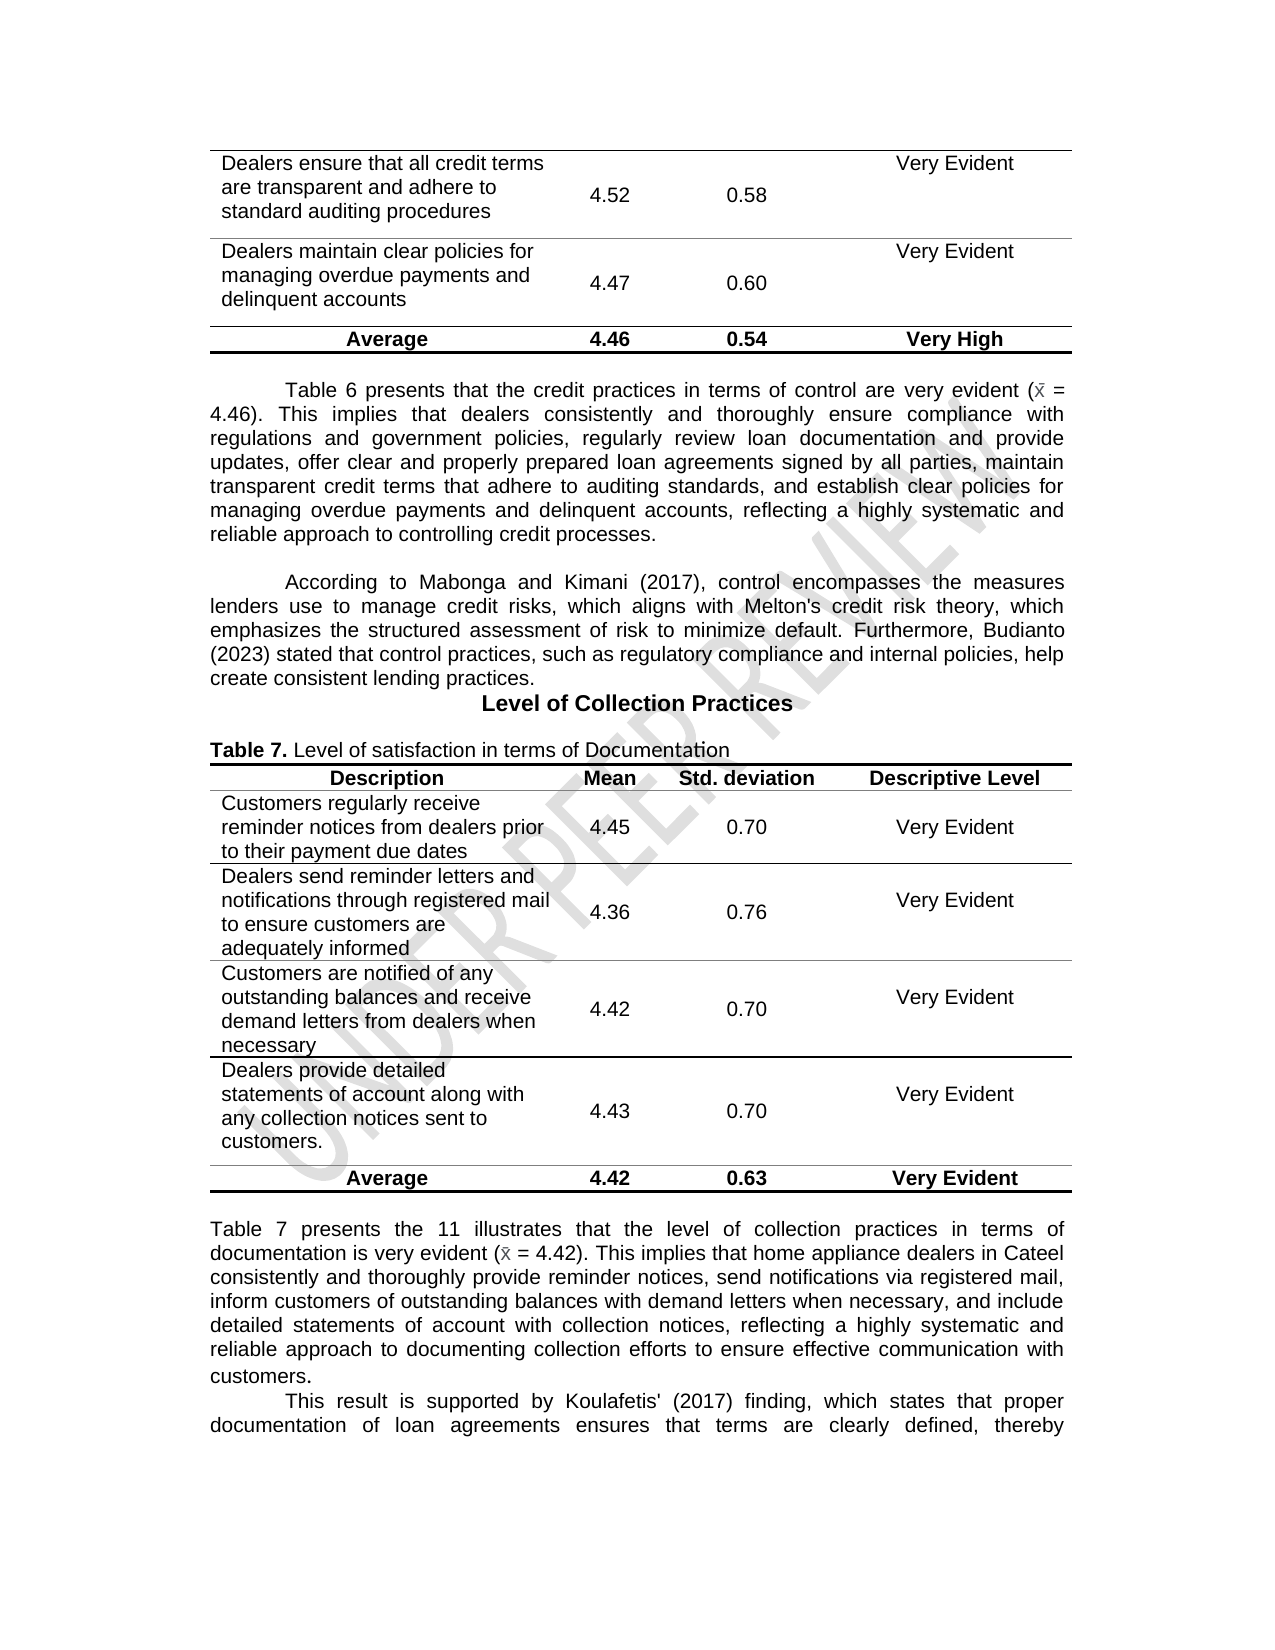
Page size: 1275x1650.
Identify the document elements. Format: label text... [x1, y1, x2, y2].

table_cell Very Evident [838, 239, 1072, 326]
table_cell 4.42 [564, 1166, 656, 1190]
table_cell 0.76 [656, 864, 838, 959]
table_cell 4.52 [564, 151, 656, 238]
text Table 7. Level of satisfaction in terms of Documentation [210, 735, 1065, 763]
table_cell 4.43 [564, 1058, 656, 1165]
table_cell 4.42 [564, 961, 656, 1056]
table_header Mean [564, 766, 656, 790]
text Table 7 presents the 11 illustrates that the level of collection practices in terms of documentation is very evident (x̄ = 4.42). This implies that home appliance dealers in Cateel consistently and thoroughly provide reminder notices, send notifications via registered mail, inform customers of outstanding balances with demand letters when necessary, and include detailed statements of account with collection notices, reflecting a highly systematic and reliable approach to documenting collection efforts to ensure effective communication with customers. [210, 1217, 1065, 1389]
table_cell Very Evident [838, 151, 1072, 238]
table_cell 0.70 [656, 791, 838, 863]
table_cell 0.60 [656, 239, 838, 326]
table_cell Average [210, 1166, 564, 1190]
text Table 6 presents that the credit practices in terms of control are very evident (x̄ = 4.46). This implies that dealers consistently and thoroughly ensure compliance with regulations and government policies, regularly review loan documentation and provide updates, offer clear and properly prepared loan agreements signed by all parties, maintain transparent credit terms that adhere to auditing standards, and establish clear policies for managing overdue payments and delinquent accounts, reflecting a highly systematic and reliable approach to controlling credit processes. [210, 378, 1065, 546]
table_header Descriptive Level [838, 766, 1072, 790]
text Level of Collection Practices [210, 689, 1065, 716]
table_cell Customers are notified of any outstanding balances and receive demand letters from dealers when necessary [210, 961, 564, 1056]
table_cell 0.58 [656, 151, 838, 238]
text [210, 1389, 1065, 1437]
table_cell Dealers ensure that all credit terms are transparent and adhere to standard auditing procedures [210, 151, 564, 238]
table_cell Dealers maintain clear policies for managing overdue payments and delinquent accounts [210, 239, 564, 326]
table_cell 4.36 [564, 864, 656, 959]
text According to Mabonga and Kimani (2017), control encompasses the measures lenders use to manage credit risks, which aligns with Melton's credit risk theory, which emphasizes the structured assessment of risk to minimize default. Furthermore, Budianto (2023) stated that control practices, such as regulatory compliance and internal policies, help create consistent lending practices. [210, 570, 1065, 689]
table_cell Very Evident [838, 791, 1072, 863]
table_cell Average [210, 327, 564, 351]
table_cell Dealers send reminder letters and notifications through registered mail to ensure customers are adequately informed [210, 864, 564, 959]
table_cell 0.54 [656, 327, 838, 351]
table_cell 4.46 [564, 327, 656, 351]
table_header Description [210, 766, 564, 790]
table_cell Very Evident [838, 864, 1072, 959]
table_cell 4.47 [564, 239, 656, 326]
table_header Std. deviation [656, 766, 838, 790]
table_cell Very High [838, 327, 1072, 351]
table_cell Very Evident [838, 961, 1072, 1056]
table_cell 0.70 [656, 1058, 838, 1165]
table_cell Very Evident [838, 1166, 1072, 1190]
table_cell Customers regularly receive reminder notices from dealers prior to their payment due dates [210, 791, 564, 863]
table_cell Very Evident [838, 1058, 1072, 1165]
table_cell 4.45 [564, 791, 656, 863]
table_cell 0.63 [656, 1166, 838, 1190]
table_cell 0.70 [656, 961, 838, 1056]
table_cell Dealers provide detailed statements of account along with any collection notices sent to customers. [210, 1058, 564, 1165]
